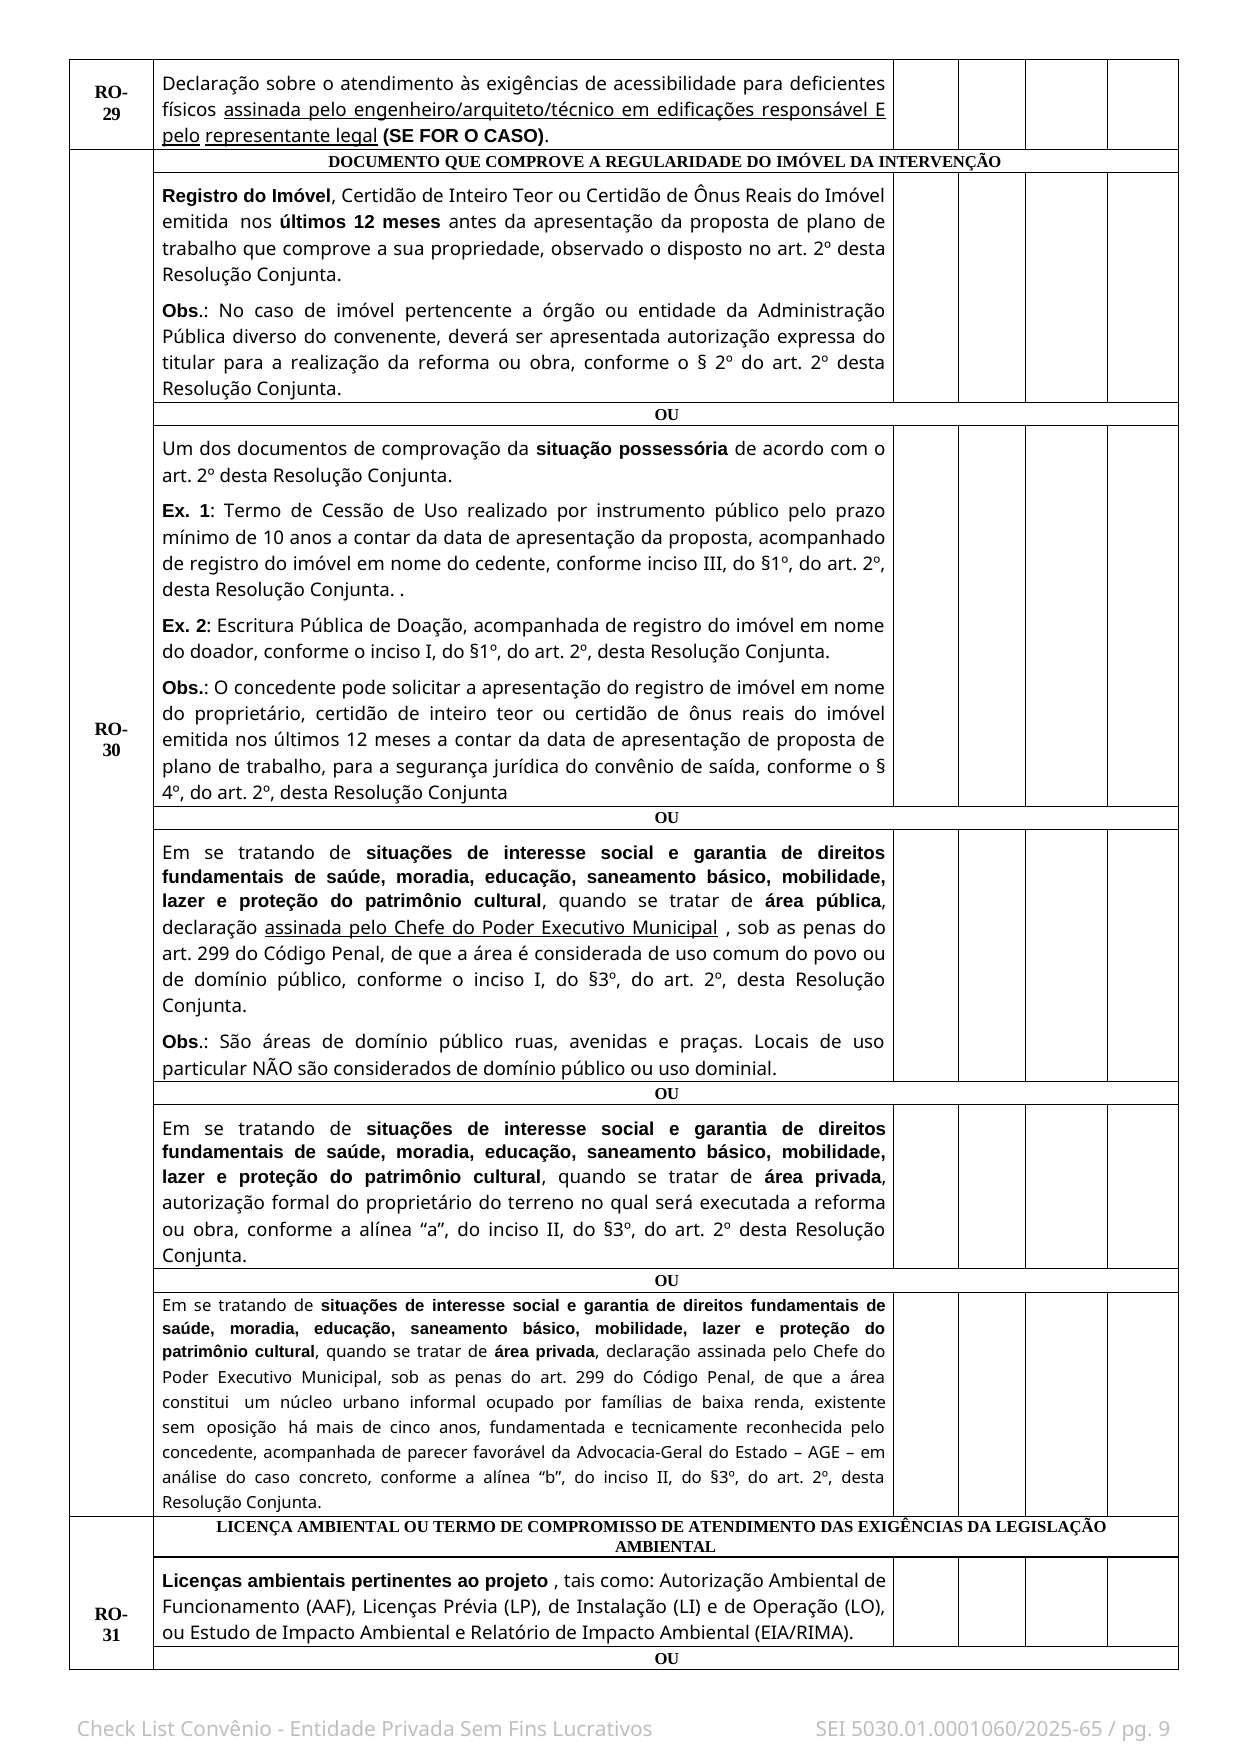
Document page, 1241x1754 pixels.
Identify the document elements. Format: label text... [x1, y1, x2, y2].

table_cell DOCUMENTO QUE COMPROVE A REGULARIDADE DO IMÓVEL DA INTERVENÇÃO [154, 150, 1178, 172]
table_cell [959, 1558, 1025, 1646]
table_cell [959, 426, 1025, 806]
table_cell [894, 1558, 958, 1646]
table_cell OU [154, 403, 1178, 425]
table_cell Registro do Imóvel, Certidão de Inteiro Teor ou Certidão de Ônus Reais do Imóvel emitida nos últimos 12 meses antes da apresentação da proposta de plano de trabalho que comprove a sua propriedade, observado o disposto no art. 2º desta Resolução Conjunta. Obs.: No caso de imóvel pertencente a órgão ou entidade da Administração Pública diverso do convenente, deverá ser apresentada autorização expressa do titular para a realização da reforma ou obra, conforme o § 2º do art. 2º desta Resolução Conjunta. [154, 173, 893, 402]
table_cell [1026, 1558, 1107, 1646]
table_cell [959, 1293, 1025, 1516]
table_header [1108, 60, 1178, 149]
table_cell [1108, 1105, 1178, 1268]
table_cell [894, 1293, 958, 1516]
table_cell [894, 830, 958, 1081]
table_cell Um dos documentos de comprovação da situação possessória de acordo com o art. 2º desta Resolução Conjunta. Ex. 1: Termo de Cessão de Uso realizado por instrumento público pelo prazo mínimo de 10 anos a contar da data de apresentação da proposta, acompanhado de registro do imóvel em nome do cedente, conforme inciso III, do §1º, do art. 2º, desta Resolução Conjunta. . Ex. 2: Escritura Pública de Doação, acompanhada de registro do imóvel em nome do doador, conforme o inciso I, do §1º, do art. 2º, desta Resolução Conjunta. Obs.: O concedente pode solicitar a apresentação do registro de imóvel em nome do proprietário, certidão de inteiro teor ou certidão de ônus reais do imóvel emitida nos últimos 12 meses a contar da data de apresentação de proposta de plano de trabalho, para a segurança jurídica do convênio de saída, conforme o § 4º, do art. 2º, desta Resolução Conjunta [154, 426, 893, 806]
table_cell OU [154, 1082, 1178, 1104]
table_cell [1108, 426, 1178, 806]
table_cell [959, 173, 1025, 402]
table_header [894, 60, 958, 149]
table_cell [959, 830, 1025, 1081]
table_cell [894, 173, 958, 402]
table_cell [1108, 830, 1178, 1081]
table_header [959, 60, 1025, 149]
table_cell [1026, 426, 1107, 806]
table_header Declaração sobre o atendimento às exigências de acessibilidade para deficientes físicos assinada pelo engenheiro/arquiteto/técnico em edificações responsável E pelo representante legal (SE FOR O CASO). [154, 60, 893, 149]
table_cell Licenças ambientais pertinentes ao projeto , tais como: Autorização Ambiental de Funcionamento (AAF), Licenças Prévia (LP), de Instalação (LI) e de Operação (LO), ou Estudo de Impacto Ambiental e Relatório de Impacto Ambiental (EIA/RIMA). [154, 1558, 893, 1646]
table_cell Em se tratando de situações de interesse social e garantia de direitos fundamentais de saúde, moradia, educação, saneamento básico, mobilidade, lazer e proteção do patrimônio cultural, quando se tratar de área pública, declaração assinada pelo Chefe do Poder Executivo Municipal , sob as penas do art. 299 do Código Penal, de que a área é considerada de uso comum do povo ou de domínio público, conforme o inciso I, do §3º, do art. 2º, desta Resolução Conjunta. Obs.: São áreas de domínio público ruas, avenidas e praças. Locais de uso particular NÃO são considerados de domínio público ou uso dominial. [154, 830, 893, 1081]
table_cell [894, 426, 958, 806]
table_cell [1026, 173, 1107, 402]
table_cell [894, 1105, 958, 1268]
table_header [1026, 60, 1107, 149]
table_cell RO- 30 [70, 150, 153, 1516]
table_cell Em se tratando de situações de interesse social e garantia de direitos fundamentais de saúde, moradia, educação, saneamento básico, mobilidade, lazer e proteção do patrimônio cultural, quando se tratar de área privada, autorização formal do proprietário do terreno no qual será executada a reforma ou obra, conforme a alínea “a”, do inciso II, do §3º, do art. 2º desta Resolução Conjunta. [154, 1105, 893, 1268]
table_cell OU [154, 1269, 1178, 1292]
table_cell [1108, 1558, 1178, 1646]
table_cell OU [154, 1647, 1178, 1669]
table_cell [1108, 1293, 1178, 1516]
table_cell [1026, 1293, 1107, 1516]
table_cell [1026, 830, 1107, 1081]
table_cell OU [154, 807, 1178, 829]
table_cell [1026, 1105, 1107, 1268]
table_cell Em se tratando de situações de interesse social e garantia de direitos fundamentais de saúde, moradia, educação, saneamento básico, mobilidade, lazer e proteção do patrimônio cultural, quando se tratar de área privada, declaração assinada pelo Chefe do Poder Executivo Municipal, sob as penas do art. 299 do Código Penal, de que a área constitui um núcleo urbano informal ocupado por famílias de baixa renda, existente sem oposição há mais de cinco anos, fundamentada e tecnicamente reconhecida pelo concedente, acompanhada de parecer favorável da Advocacia-Geral do Estado – AGE – em análise do caso concreto, conforme a alínea “b”, do inciso II, do §3º, do art. 2º, desta Resolução Conjunta. [154, 1293, 893, 1516]
table_cell RO- 31 [70, 1517, 153, 1669]
table_cell [959, 1105, 1025, 1268]
table_cell LICENÇA AMBIENTAL OU TERMO DE COMPROMISSO DE ATENDIMENTO DAS EXIGÊNCIAS DA LEGISLAÇÃO AMBIENTAL [154, 1517, 1178, 1556]
table_cell [1108, 173, 1178, 402]
table_header RO- 29 [70, 60, 153, 149]
